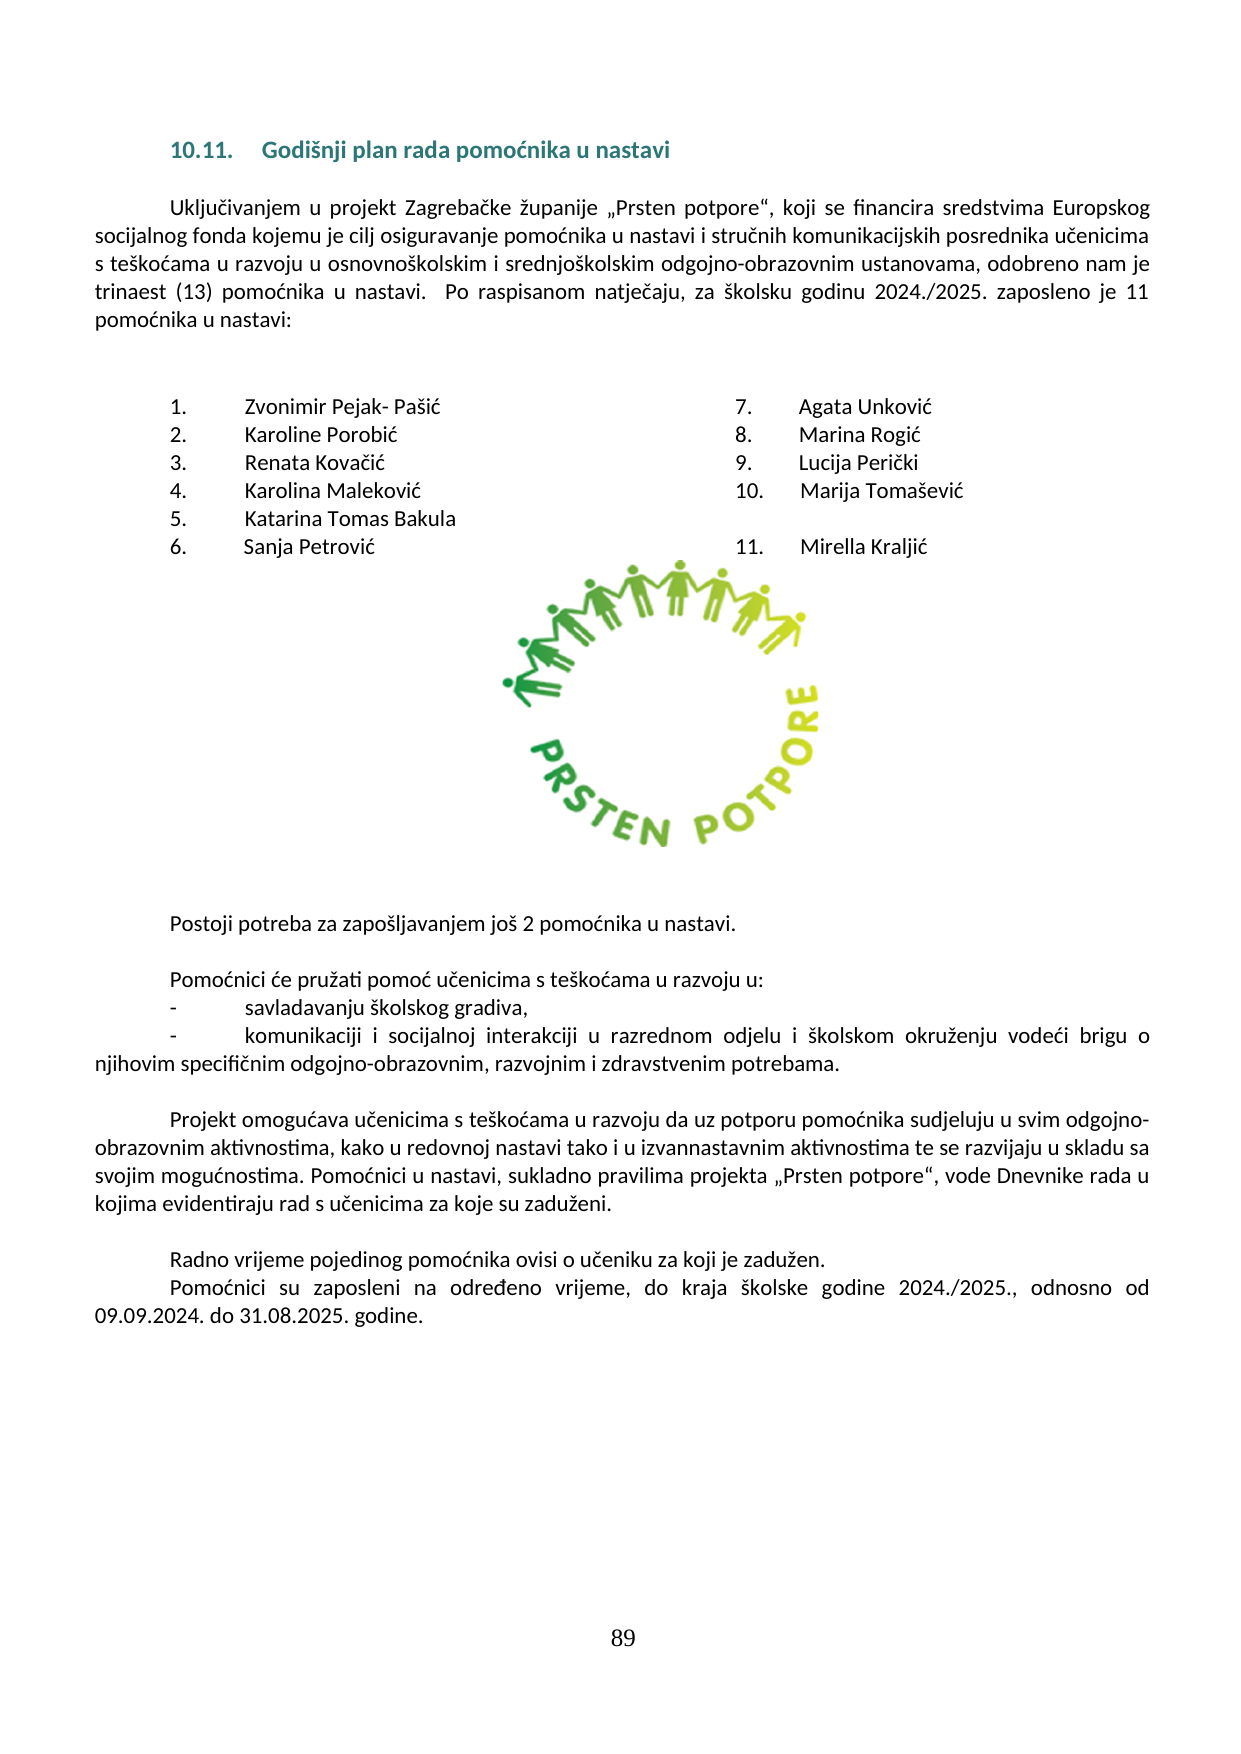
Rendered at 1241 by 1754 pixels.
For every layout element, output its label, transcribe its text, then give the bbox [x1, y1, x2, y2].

text 9. Lucija Perički [660, 448, 1152, 476]
text 3. Renata Kovačić [94, 448, 586, 476]
picture [502, 560, 819, 847]
text Postoji potreba za zapošljavanjem još 2 pomoćnika u nastavi. [94, 909, 1152, 937]
text Radno vrijeme pojedinog pomoćnika ovisi o učeniku za koji je zadužen. [94, 1245, 1152, 1273]
text - savladavanju školskog gradiva, [94, 993, 1152, 1021]
text 1. Zvonimir Pejak- Pašić [94, 392, 586, 420]
text - komunikaciji i socijalnoj interakciji u razrednom odjelu i školskom okruženju vodeći brigu o njihovim specifičnim odgojno-obrazovnim, razvojnim i zdravstvenim potrebama. [94, 1021, 1152, 1077]
text 2. Karoline Porobić [94, 420, 586, 448]
text 10. Marija Tomašević [660, 476, 1152, 504]
text Projekt omogućava učenicima s teškoćama u razvoju da uz potporu pomoćnika sudjeluju u svim odgojno-obrazovnim aktivnostima, kako u redovnoj nastavi tako i u izvannastavnim aktivnostima te se razvijaju u skladu sa svojim mogućnostima. Pomoćnici u nastavi, sukladno pravilima projekta „Prsten potpore“, vode Dnevnike rada u kojima evidentiraju rad s učenicima za koje su zaduženi. [94, 1105, 1152, 1217]
text 7. Agata Unković [660, 392, 1152, 420]
text 10.11. Godišnji plan rada pomoćnika u nastavi [94, 134, 1152, 165]
text 11. Mirella Kraljić [660, 532, 1152, 560]
text Pomoćnici su zaposleni na određeno vrijeme, do kraja školske godine 2024./2025., odnosno od 09.09.2024. do 31.08.2025. godine. [94, 1273, 1152, 1329]
text 8. Marina Rogić [660, 420, 1152, 448]
text 4. Karolina Maleković [94, 476, 586, 504]
text Pomoćnici će pružati pomoć učenicima s teškoćama u razvoju u: [94, 965, 1152, 993]
text 5. Katarina Tomas Bakula [94, 504, 586, 532]
text 6. Sanja Petrović [94, 532, 586, 560]
text Uključivanjem u projekt Zagrebačke županije „Prsten potpore“, koji se financira sredstvima Europskog socijalnog fonda kojemu je cilj osiguravanje pomoćnika u nastavi i stručnih komunikacijskih posrednika učenicima s teškoćama u razvoju u osnovnoškolskim i srednjoškolskim odgojno-obrazovnim ustanovama, odobreno nam je trinaest (13) pomoćnika u nastavi. Po raspisanom natječaju, za školsku godinu 2024./2025. zaposleno je 11 pomoćnika u nastavi: [94, 193, 1152, 333]
